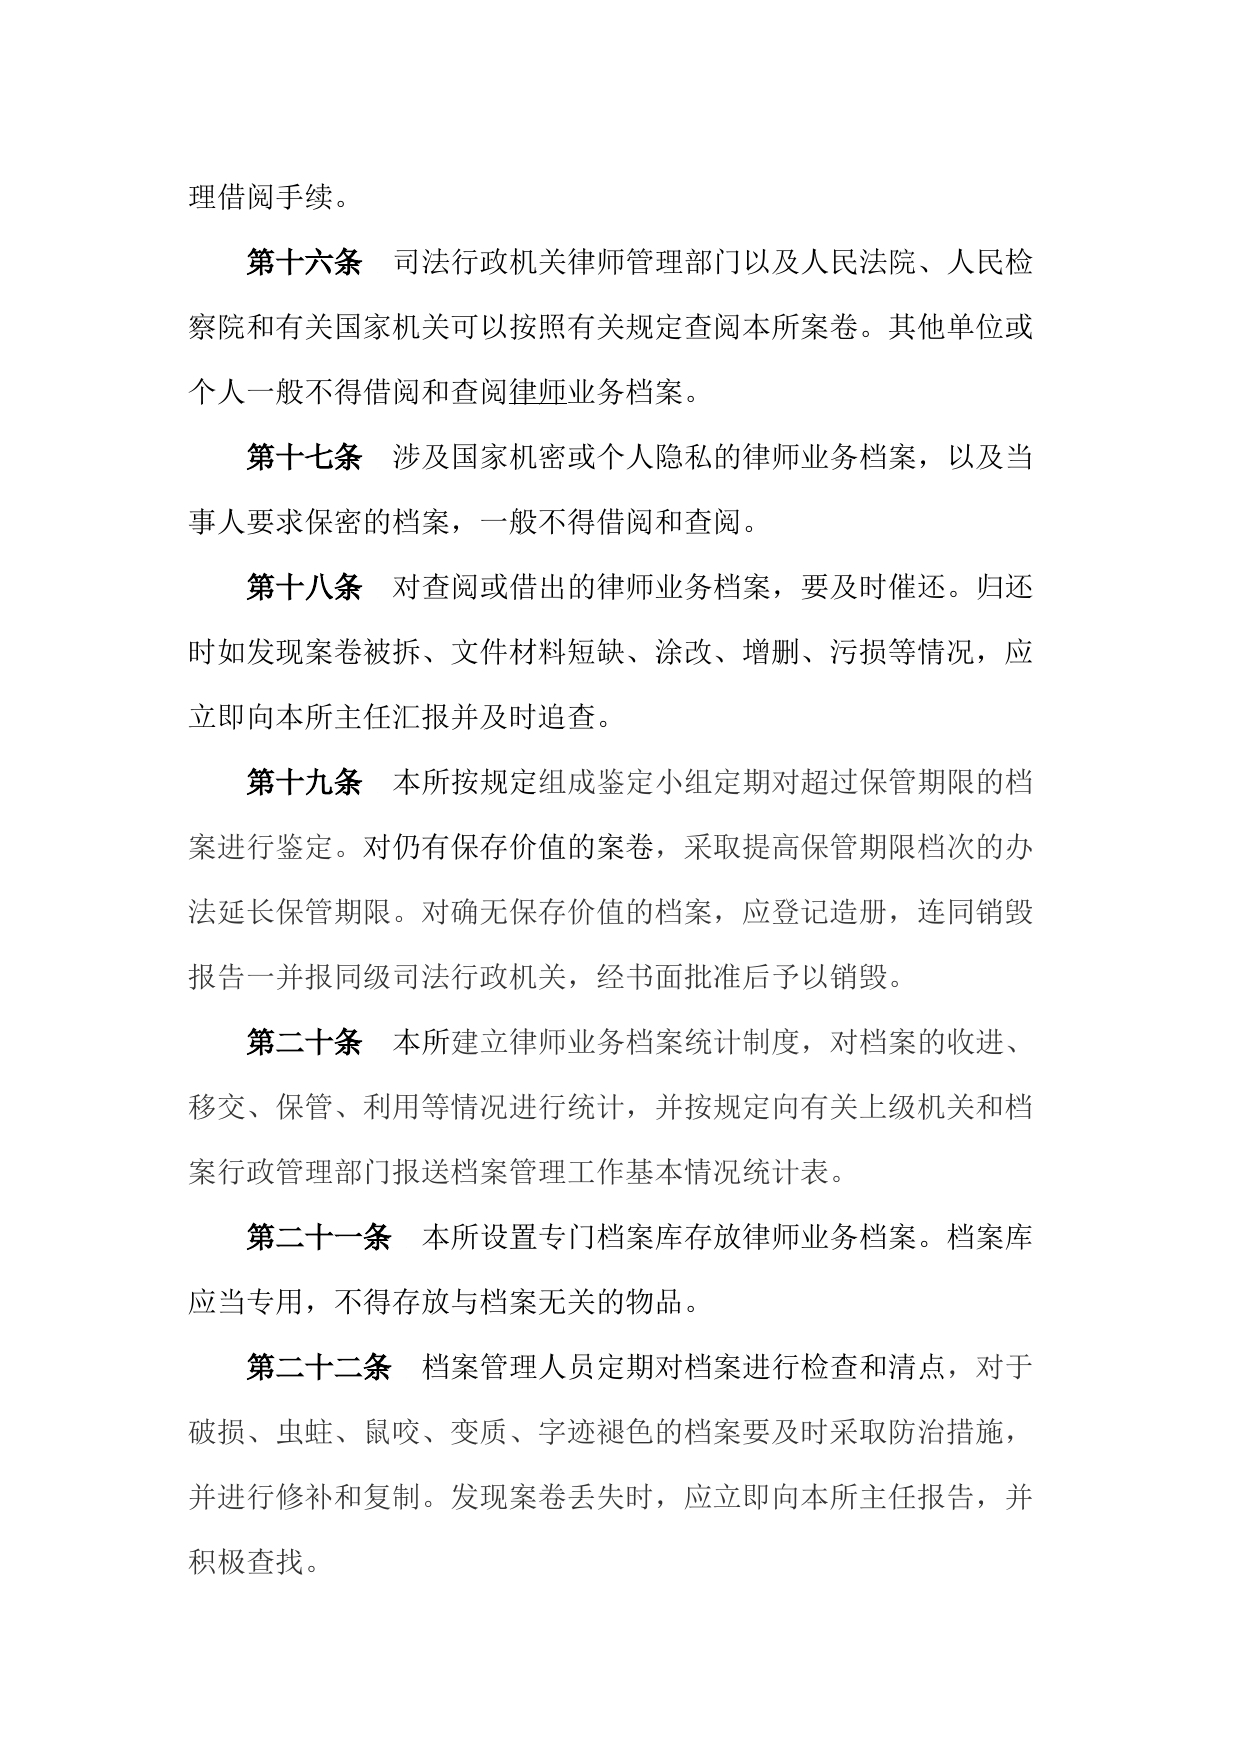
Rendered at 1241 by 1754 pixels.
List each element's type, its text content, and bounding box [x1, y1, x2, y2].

text 第十七条 涉及国家机密或个人隐私的律师业务档案，以及当事人要求保密的档案，一般不得借阅和查阅。 [187, 422, 1053, 552]
text 第十八条 对查阅或借出的律师业务档案，要及时催还。归还时如发现案卷被拆、文件材料短缺、涂改、增删、污损等情况，应立即向本所主任汇报并及时追查。 [187, 552, 1053, 747]
text 第二十条 本所建立律师业务档案统计制度，对档案的收进、移交、保管、利用等情况进行统计，并按规定向有关上级机关和档案行政管理部门报送档案管理工作基本情况统计表。 [187, 1007, 1053, 1202]
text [187, 1332, 1053, 1592]
text 第十六条 司法行政机关律师管理部门以及人民法院、人民检察院和有关国家机关可以按照有关规定查阅本所案卷。其他单位或个人一般不得借阅和查阅律师业务档案。 [187, 227, 1053, 422]
text 第十九条 本所按规定组成鉴定小组定期对超过保管期限的档案进行鉴定。对仍有保存价值的案卷，采取提高保管期限档次的办法延长保管期限。对确无保存价值的档案，应登记造册，连同销毁报告一并报同级司法行政机关，经书面批准后予以销毁。 [187, 747, 1053, 1007]
text 第二十一条 本所设置专门档案库存放律师业务档案。档案库应当专用，不得存放与档案无关的物品。 [187, 1202, 1053, 1332]
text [187, 162, 1053, 227]
